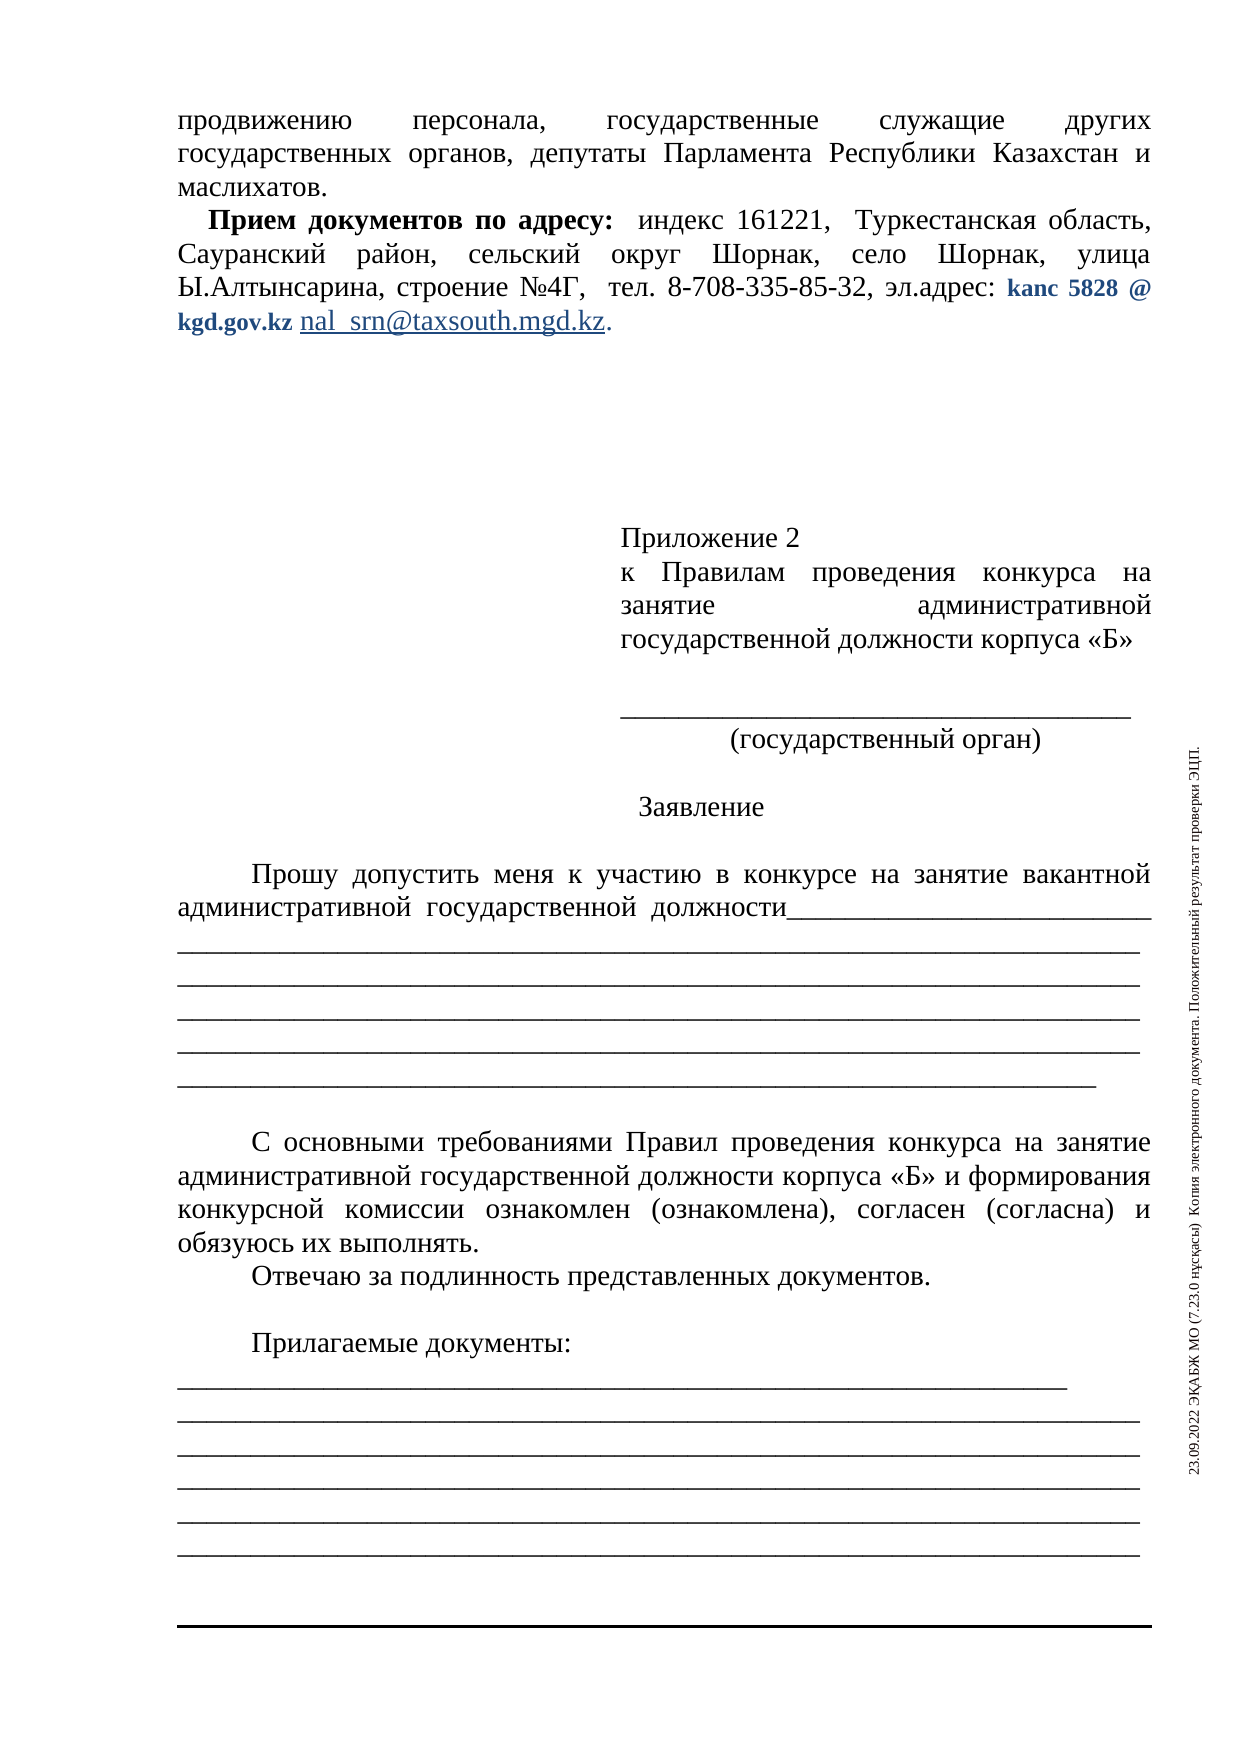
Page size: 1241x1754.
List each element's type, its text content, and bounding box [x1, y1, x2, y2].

text Заявление [177, 789, 1152, 822]
text С основными требованиями Правил проведения конкурса на занятие административной государственной должности корпуса «Б» и формирования конкурсной комиссии ознакомлен (ознакомлена), согласен (согласна) и обязуюсь их выполнять. [177, 1124, 1152, 1258]
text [177, 102, 1152, 202]
text Прием документов по адресу: индекс 161221, Туркестанская область, Сауранский район, сельский округ Шорнак, село Шорнак, улица Ы.Алтынсарина, строение №4Г, тел. 8-708-335-85-32, эл.адрес: kanc 5828 @ kgd.gov.kz nal_srn@taxsouth.mgd.kz. [118, 202, 1152, 337]
text ___________________________________ [620, 688, 1152, 722]
text к Правилам проведения конкурса на занятие административной государственной должности корпуса «Б» [620, 554, 1152, 654]
text Прилагаемые документы: [177, 1325, 1152, 1359]
text Прошу допустить меня к участию в конкурсе на занятие вакантной административной государственной должности_________________________ ____________________________________________________________________________________________________________________________________ ___________________________________________________________________________________________________________________________________________________________________________________________________ [177, 856, 1152, 1091]
text (государственный орган) [620, 722, 1152, 755]
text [177, 1359, 1152, 1625]
text Отвечаю за подлинность представленных документов. [177, 1258, 1152, 1292]
text Приложение 2 [620, 520, 1152, 554]
